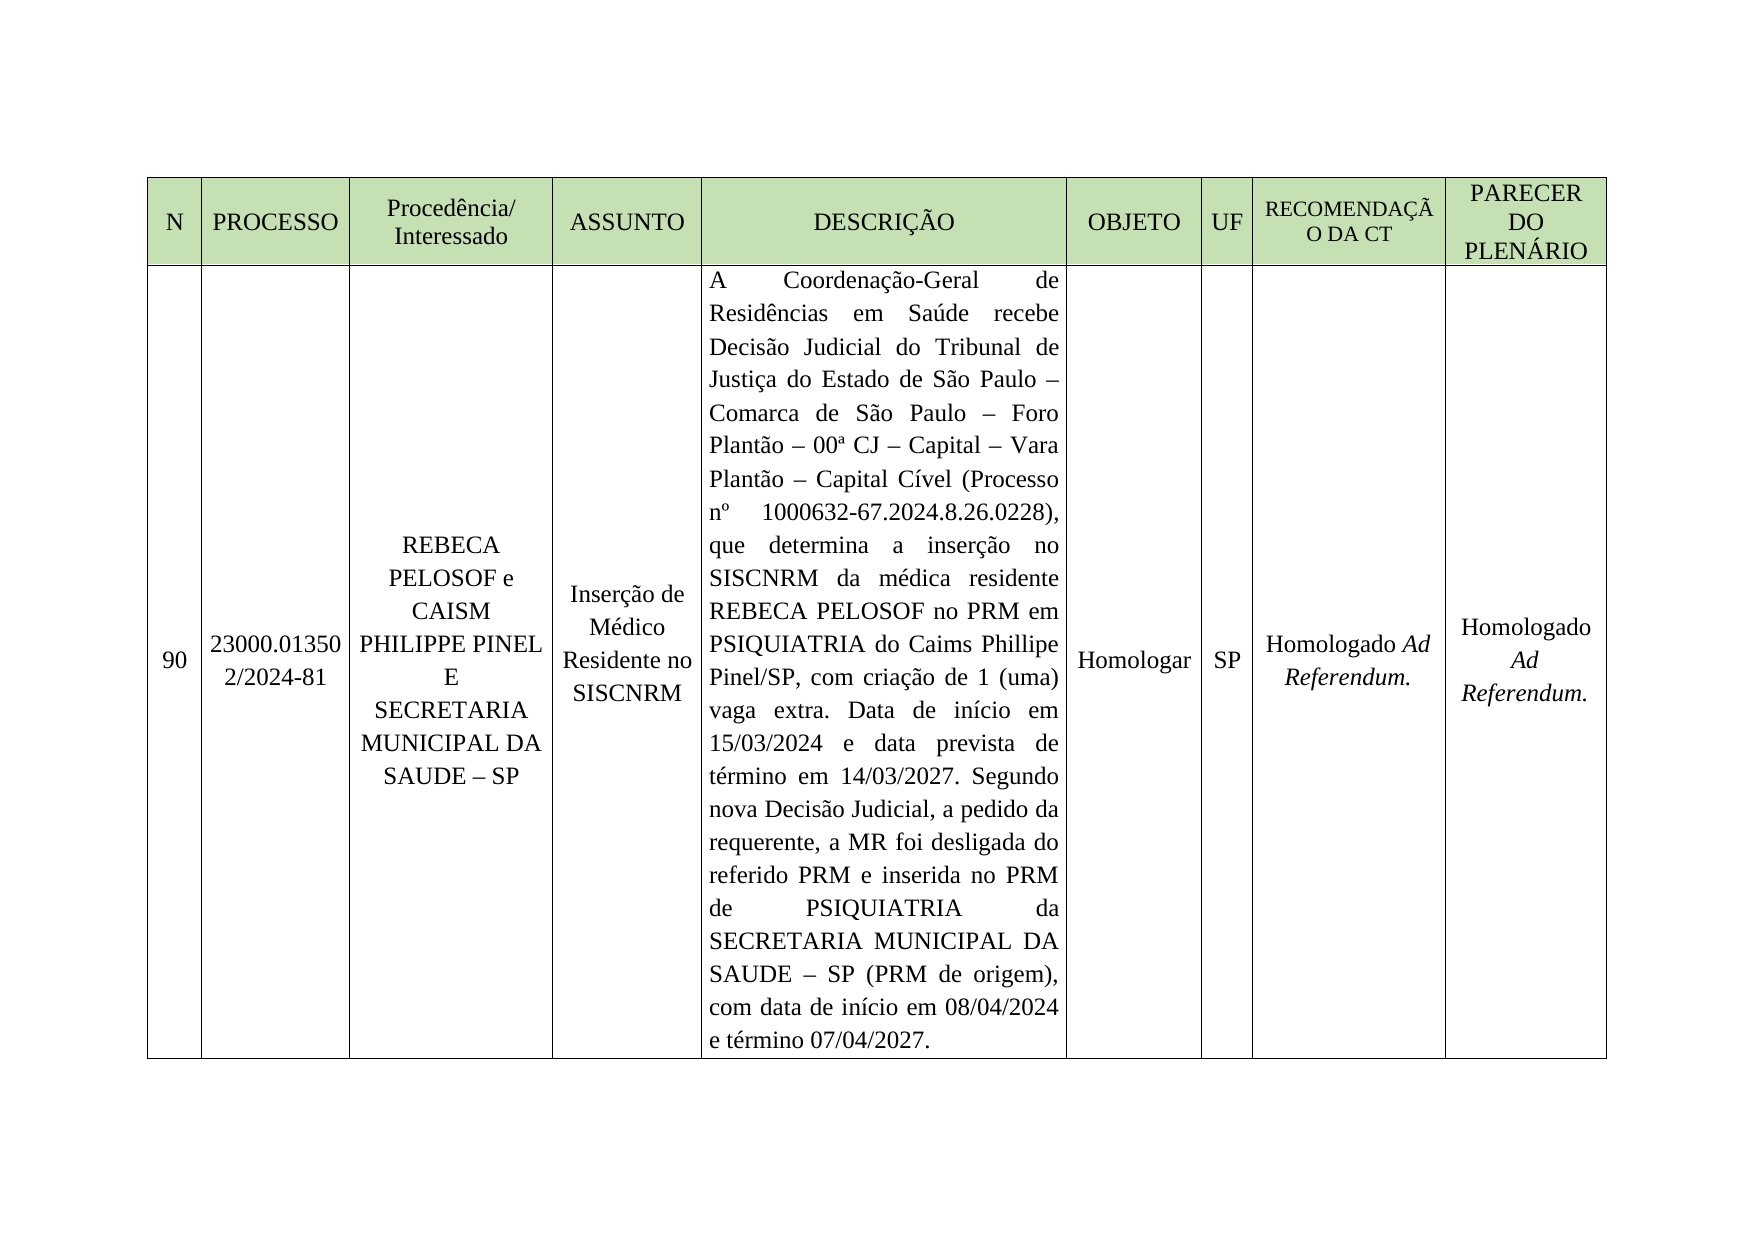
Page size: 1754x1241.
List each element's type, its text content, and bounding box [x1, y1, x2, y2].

table_header ASSUNTO [553, 178, 701, 264]
table_header PROCESSO [202, 178, 349, 264]
table_cell Homologado Ad Referendum. [1253, 266, 1445, 1058]
table_header DESCRIÇÃO [702, 178, 1066, 264]
table_cell A Coordenação-Geral de Residências em Saúde recebe Decisão Judicial do Tribunal de Justiça do Estado de São Paulo – Comarca de São Paulo – Foro Plantão – 00ª CJ – Capital – Vara Plantão – Capital Cível (Processo nº 1000632-67.2024.8.26.0228), que determina a inserção no SISCNRM da médica residente REBECA PELOSOF no PRM em PSIQUIATRIA do Caims Phillipe Pinel/SP, com criação de 1 (uma) vaga extra. Data de início em 15/03/2024 e data prevista de término em 14/03/2027. Segundo nova Decisão Judicial, a pedido da requerente, a MR foi desligada do referido PRM e inserida no PRM de PSIQUIATRIA da SECRETARIA MUNICIPAL DA SAUDE – SP (PRM de origem), com data de início em 08/04/2024 e término 07/04/2027. [702, 266, 1066, 1058]
table_cell REBECA PELOSOF e CAISM PHILIPPE PINEL E SECRETARIA MUNICIPAL DA SAUDE – SP [350, 266, 552, 1058]
table_cell 23000.013502/2024-81 [202, 266, 349, 1058]
table_header RECOMENDAÇÃO DA CT [1253, 178, 1445, 264]
table_cell Homologar [1067, 266, 1201, 1058]
table_cell 90 [148, 266, 201, 1058]
table_header UF [1202, 178, 1252, 264]
table_cell Homologado Ad Referendum. [1446, 266, 1606, 1058]
table_header PARECER DO PLENÁRIO [1446, 178, 1606, 264]
table_cell Inserção de Médico Residente no SISCNRM [553, 266, 701, 1058]
table_header OBJETO [1067, 178, 1201, 264]
table_header Procedência/ Interessado [350, 178, 552, 264]
table_cell SP [1202, 266, 1252, 1058]
table_header N [148, 178, 201, 264]
